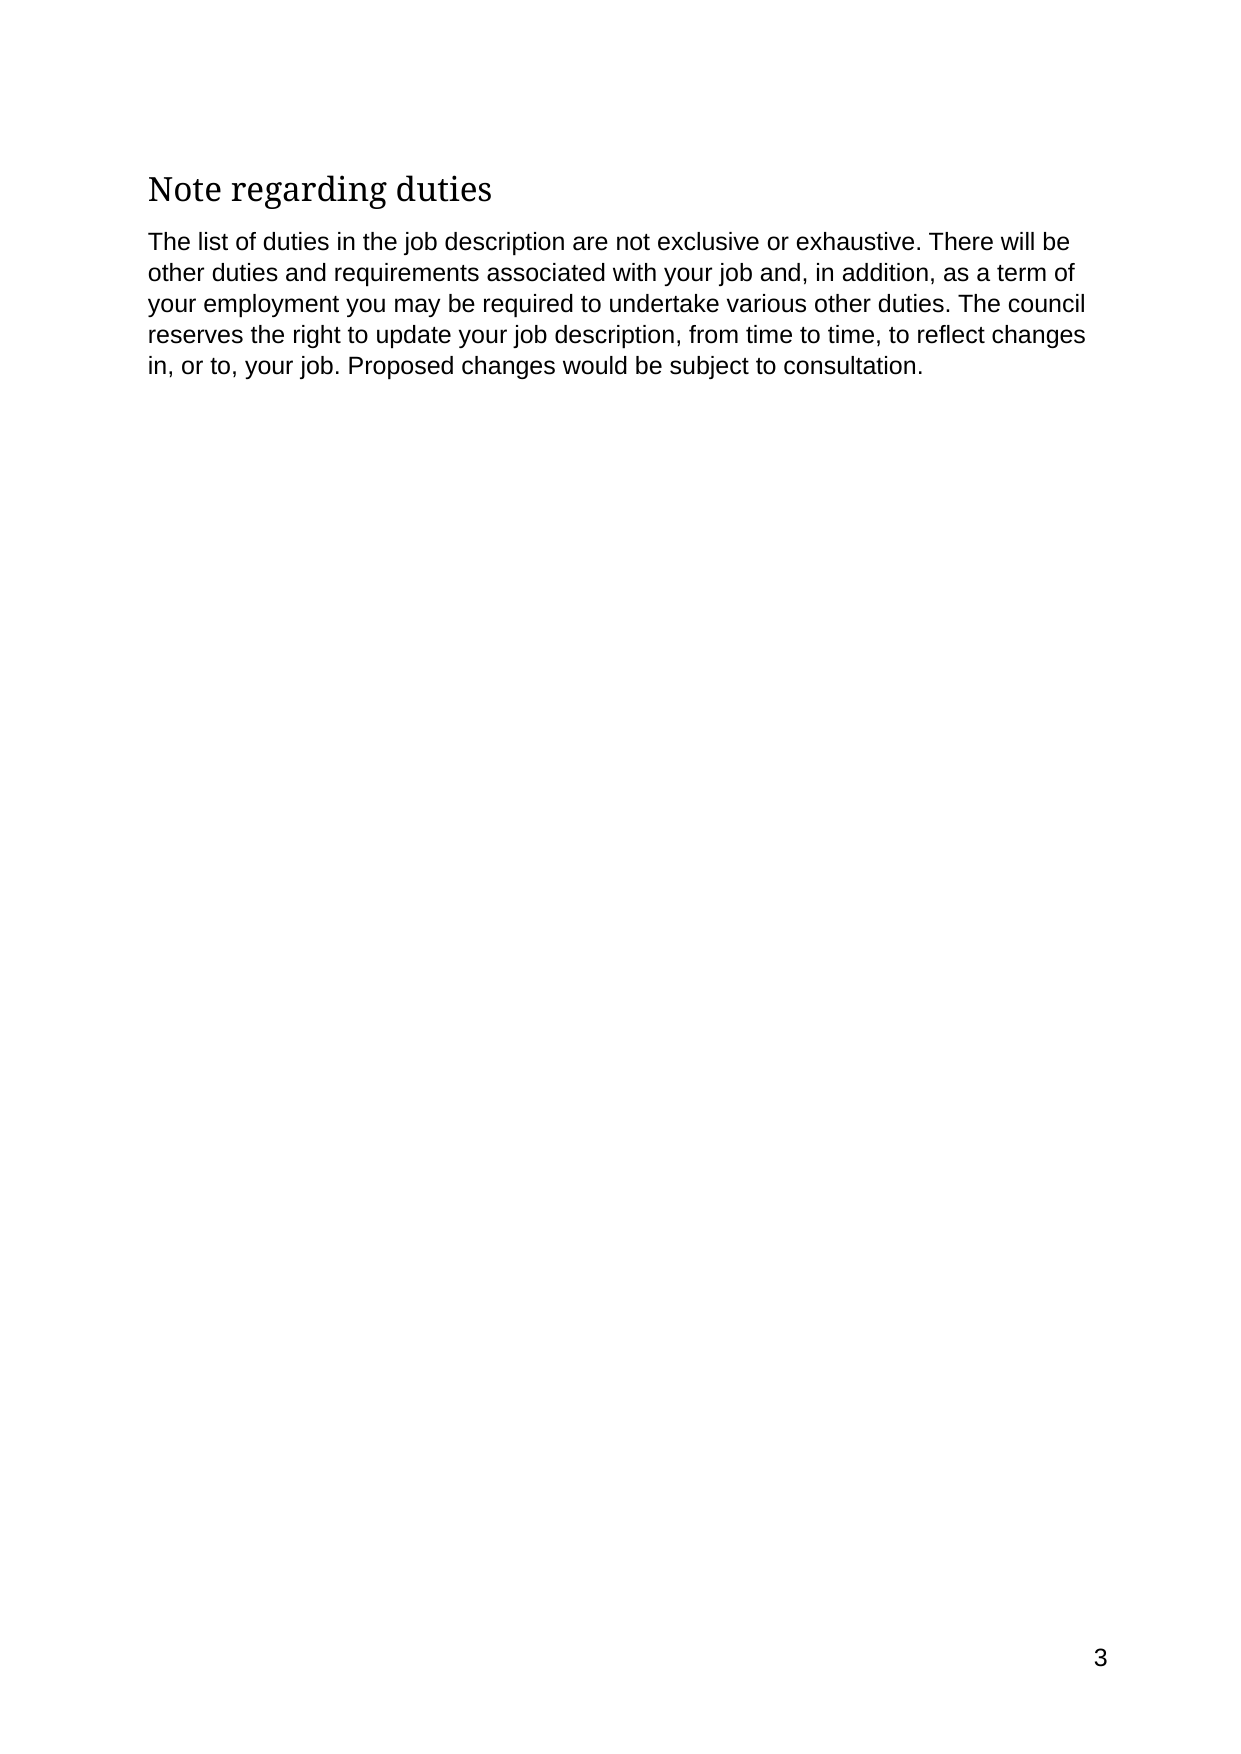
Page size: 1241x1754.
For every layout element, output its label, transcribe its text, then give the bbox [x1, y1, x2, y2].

text The list of duties in the job description are not exclusive or exhaustive. There will be other duties and requirements associated with your job and, in addition, as a term of your employment you may be required to undertake various other duties. The council reserves the right to update your job description, from time to time, to reflect changes in, or to, your job. Proposed changes would be subject to consultation. [148, 227, 1107, 380]
subtitle Note regarding duties [148, 165, 1107, 211]
